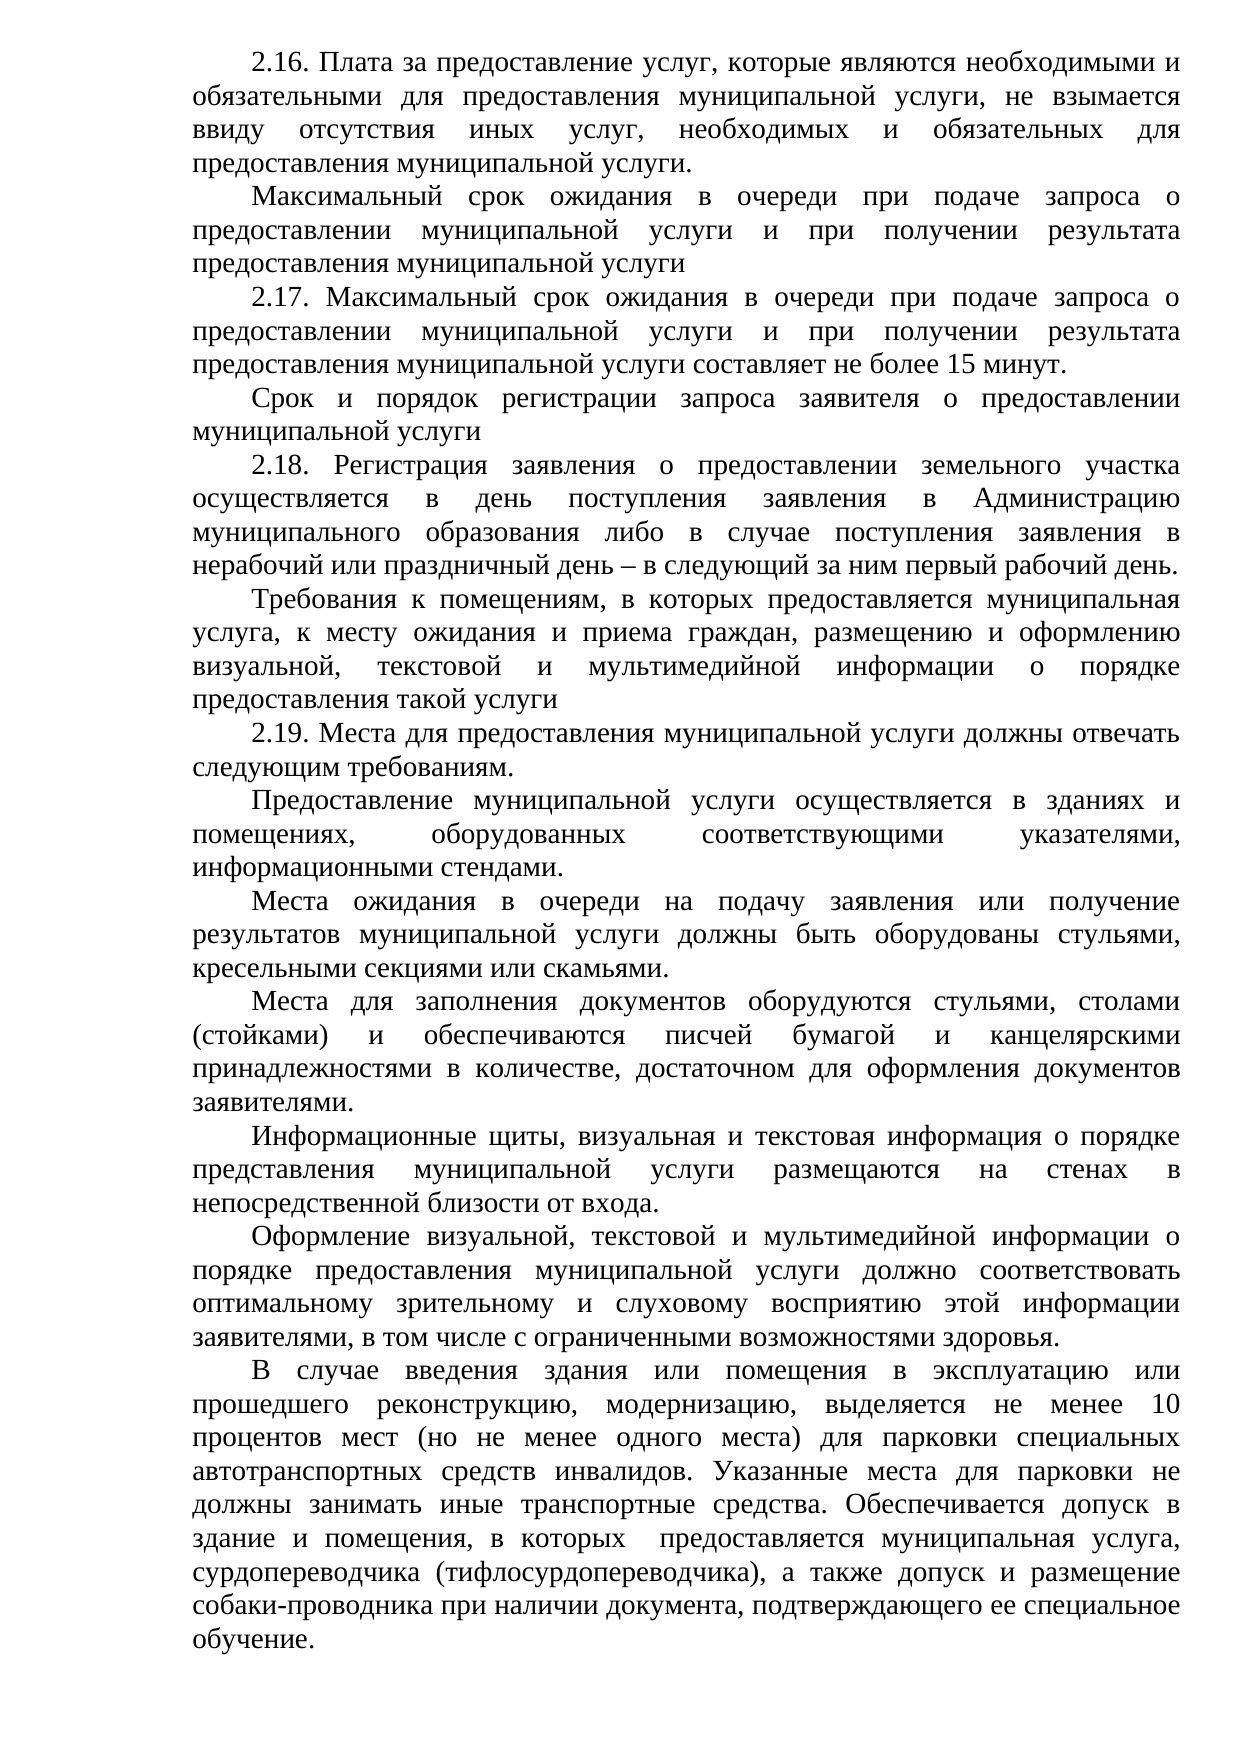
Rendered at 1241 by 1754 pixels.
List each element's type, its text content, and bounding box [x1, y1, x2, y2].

text Предоставление муниципальной услуги осуществляется в зданиях и помещениях, оборудованных соответствующими указателями, информационными стендами. [192, 782, 1181, 883]
text Требования к помещениям, в которых предоставляется муниципальная услуга, к месту ожидания и приема граждан, размещению и оформлению визуальной, текстовой и мультимедийной информации о порядке предоставления такой услуги [192, 581, 1181, 715]
text Оформление визуальной, текстовой и мультимедийной информации о порядке предоставления муниципальной услуги должно соответствовать оптимальному зрительному и слуховому восприятию этой информации заявителями, в том числе с ограниченными возможностями здоровья. [192, 1218, 1181, 1352]
text Места ожидания в очереди на подачу заявления или получение результатов муниципальной услуги должны быть оборудованы стульями, кресельными секциями или скамьями. [192, 883, 1181, 983]
text Места для заполнения документов оборудуются стульями, столами (стойками) и обеспечиваются писчей бумагой и канцелярскими принадлежностями в количестве, достаточном для оформления документов заявителями. [192, 983, 1181, 1118]
text В случае введения здания или помещения в эксплуатацию или прошедшего реконструкцию, модернизацию, выделяется не менее 10 процентов мест (но не менее одного места) для парковки специальных автотранспортных средств инвалидов. Указанные места для парковки не должны занимать иные транспортные средства. Обеспечивается допуск в здание и помещения, в которых предоставляется муниципальная услуга, сурдопереводчика (тифлосурдопереводчика), а также допуск и размещение собаки-проводника при наличии документа, подтверждающего ее специальное обучение. [192, 1352, 1181, 1654]
text 2.16. Плата за предоставление услуг, которые являются необходимыми и обязательными для предоставления муниципальной услуги, не взымается ввиду отсутствия иных услуг, необходимых и обязательных для предоставления муниципальной услуги. [192, 44, 1181, 178]
text Срок и порядок регистрации запроса заявителя о предоставлении муниципальной услуги [192, 380, 1181, 447]
text 2.17. Максимальный срок ожидания в очереди при подаче запроса о предоставлении муниципальной услуги и при получении результата предоставления муниципальной услуги составляет не более 15 минут. [192, 279, 1181, 380]
text Максимальный срок ожидания в очереди при подаче запроса о предоставлении муниципальной услуги и при получении результата предоставления муниципальной услуги [192, 178, 1181, 279]
text Информационные щиты, визуальная и текстовая информация о порядке представления муниципальной услуги размещаются на стенах в непосредственной близости от входа. [192, 1118, 1181, 1218]
text 2.18. Регистрация заявления о предоставлении земельного участка осуществляется в день поступления заявления в Администрацию муниципального образования либо в случае поступления заявления в нерабочий или праздничный день – в следующий за ним первый рабочий день. [192, 447, 1181, 581]
text 2.19. Места для предоставления муниципальной услуги должны отвечать следующим требованиям. [192, 715, 1181, 782]
